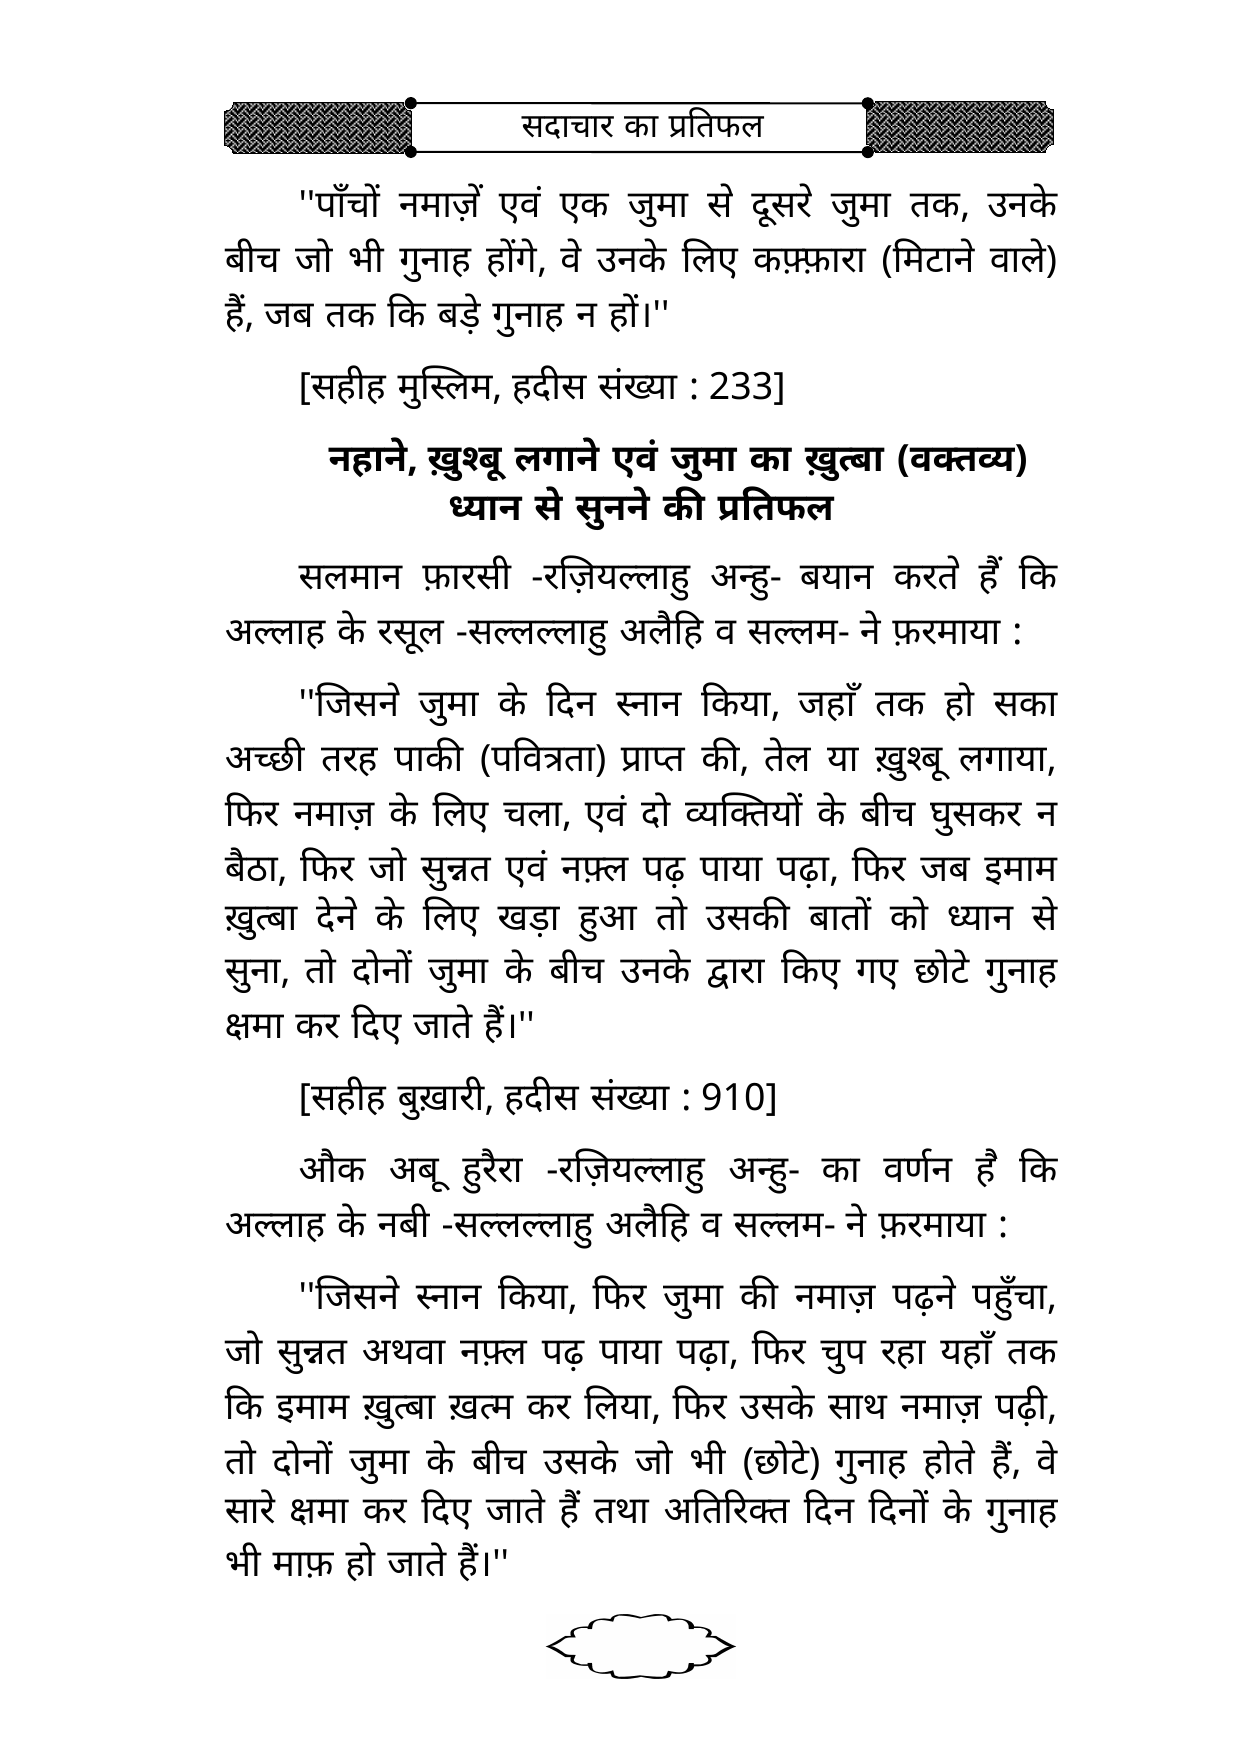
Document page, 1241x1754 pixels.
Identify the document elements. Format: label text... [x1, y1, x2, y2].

text ''जिसने जुमा के दिन स्नान किया, जहाँ तक हो सका अच्छी तरह पाकी (पवित्रता) प्राप्त की, तेल या ख़ुश्बू लगाया, फिर नमाज़ के लिए चला, एवं दो व्यक्तियों के बीच घुसकर न बैठा, फिर जो सुन्नत एवं नफ़्ल पढ़ पाया पढ़ा, फिर जब इमाम ख़ुत्बा देने के लिए खड़ा हुआ तो उसकी बातों को ध्यान से सुना, तो दोनों जुमा के बीच उनके द्वारा किए गए छोटे गुनाह क्षमा कर दिए जाते हैं।'' [224, 676, 1057, 1050]
text ''जिसने स्नान किया, फिर जुमा की नमाज़ पढ़ने पहुँचा, जो सुन्नत अथवा नफ़्ल पढ़ पाया पढ़ा, फिर चुप रहा यहाँ तक कि इमाम ख़ुत्बा ख़त्म कर लिया, फिर उसके साथ नमाज़ पढ़ी, तो दोनों जुमा के बीच उसके जो भी (छोटे) गुनाह होते हैं, वे सारे क्षमा कर दिए जाते हैं तथा अतिरिक्त दिन दिनों के गुनाह भी माफ़ हो जाते हैं।'' [224, 1269, 1057, 1588]
text [सहीह मुस्लिम, हदीस संख्या : 233] [224, 359, 1057, 410]
picture [225, 103, 412, 153]
text ''पाँचों नमाज़ें एवं एक जुमा से दूसरे जुमा तक, उनके बीच जो भी गुनाह होंगे, वे उनके लिए कफ़्फ़ारा (मिटाने वाले) हैं, जब तक कि बड़े गुनाह न हों।'' [224, 177, 1057, 338]
picture [545, 1614, 737, 1679]
text सलमान फ़ारसी -रज़ियल्लाहु अन्हु- बयान करते हैं कि अल्लाह के रसूल -सल्लल्लाहु अलैहि व सल्लम- ने फ़रमाया : [224, 549, 1057, 655]
subtitle नहाने, ख़ुश्बू लगाने एवं जुमा का ख़ुत्बा (वक्तव्य) ध्यान से सुनने की प्रतिफल [224, 431, 1057, 529]
picture [867, 102, 1053, 152]
text [सहीह बुख़ारी, हदीस संख्या : 910] [224, 1070, 1057, 1121]
text औक अबू हुरैरा -रज़ियल्लाहु अन्हु- का वर्णन है कि अल्लाह के नबी -सल्लल्लाहु अलैहि व सल्लम- ने फ़रमाया : [224, 1142, 1057, 1248]
